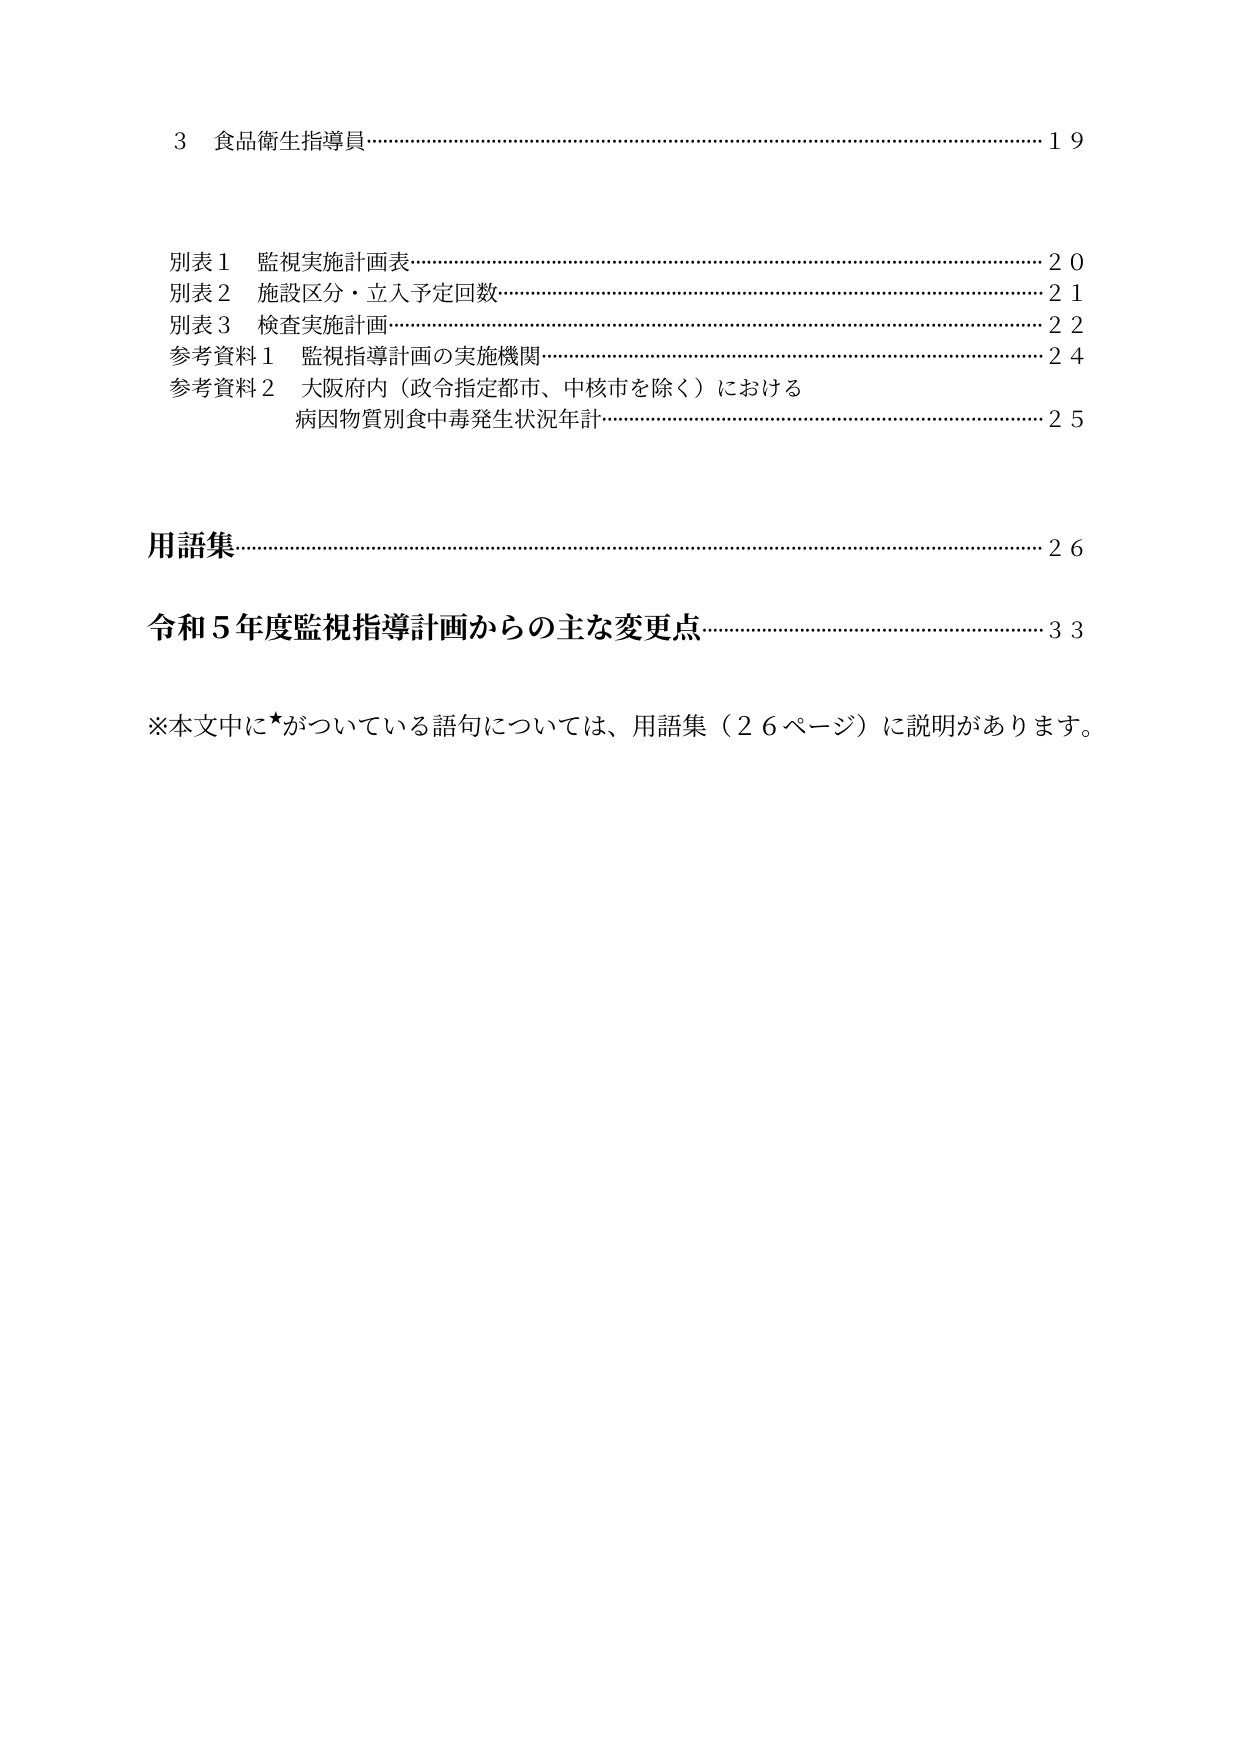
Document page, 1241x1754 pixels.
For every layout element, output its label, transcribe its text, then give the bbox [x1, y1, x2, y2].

text 令和５年度監視指導計画からの主な変更点 ３３ [148, 605, 1092, 647]
text 別表２ 施設区分・立入予定回数 ２１ [148, 276, 1092, 308]
text 用語集 ２６ [148, 523, 1092, 565]
text ※本文中に★がついている語句については、用語集（２６ページ）に説明があります。 [148, 706, 1092, 742]
text 別表３ 検査実施計画 ２２ [148, 308, 1092, 339]
text 参考資料１ 監視指導計画の実施機関 ２４ [169, 339, 1092, 371]
text 参考資料２ 大阪府内（政令指定都市、中核市を除く）における 病因物質別食中毒発生状況年計 ２５ [169, 371, 1092, 434]
text ３ 食品衛生指導員 １９ [148, 124, 1092, 156]
text 別表１ 監視実施計画表 ２０ [148, 245, 1092, 276]
